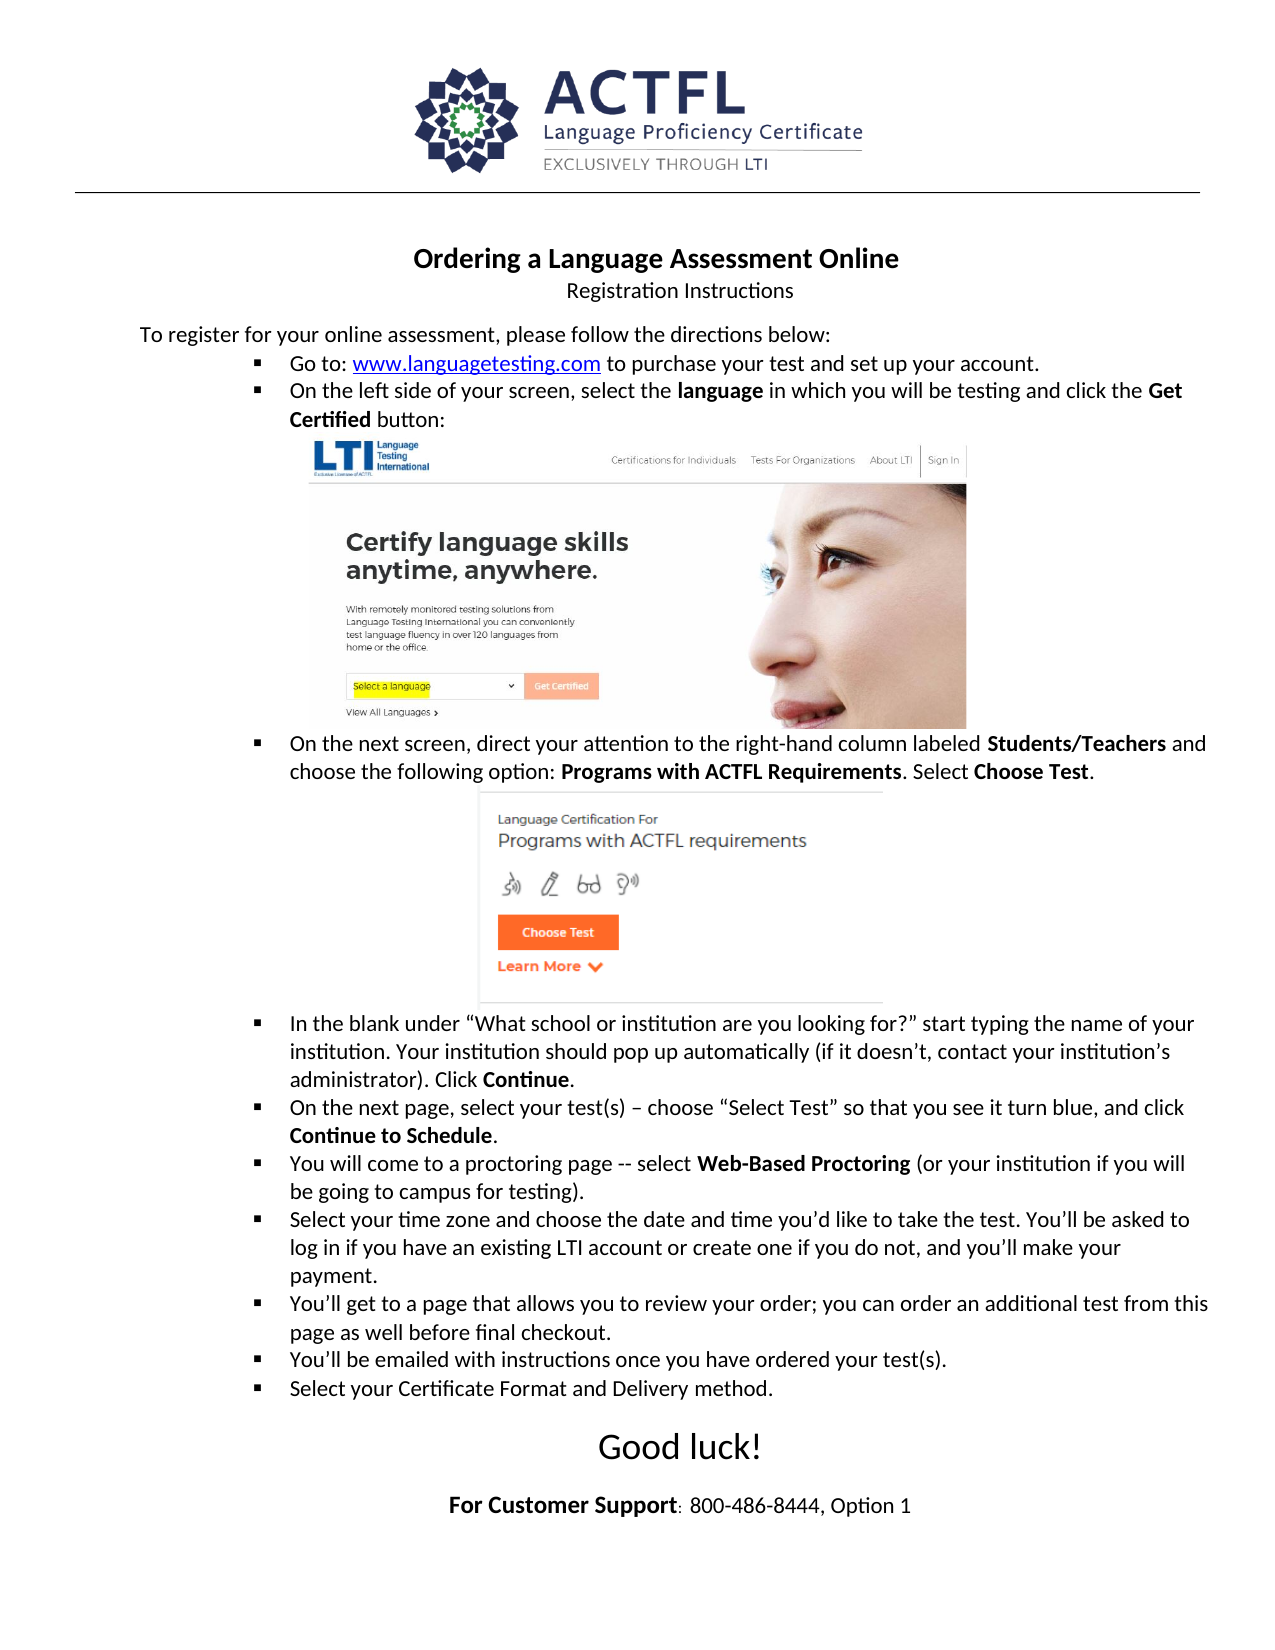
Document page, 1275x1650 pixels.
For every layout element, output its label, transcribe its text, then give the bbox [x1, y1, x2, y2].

subtitle In the blank under “What school or institution are you looking for?” start typing the name of your institution. Your institution should pop up automatically (if it doesn’t, contact your institution’s administrator). Click Continue. [252, 1009, 1210, 1093]
subtitle You will come to a proctoring page -- select Web-Based Proctoring (or your institution if you will be going to campus for testing). [252, 1149, 1210, 1206]
text Ordering a Language Assessment Online [150, 241, 1163, 276]
subtitle Registration Instructions [150, 276, 1210, 304]
picture [308, 432, 967, 729]
subtitle Select your time zone and choose the date and time you’d like to take the test. You’ll be asked to log in if you have an existing LTI account or create one if you do not, and you’ll make your payment. [252, 1206, 1210, 1289]
list Go to: www.languagetesting.com to purchase your test and set up your account. [252, 349, 1210, 377]
text To register for your online assessment, please follow the directions below: [64, 321, 1210, 349]
text For Customer Support: 800-486-8444, Option 1 [150, 1489, 1210, 1520]
picture [410, 61, 865, 178]
subtitle On the next page, select your test(s) – choose “Select Test” so that you see it turn blue, and click Continue to Schedule. [252, 1093, 1210, 1149]
subtitle You’ll be emailed with instructions once you have ordered your test(s). [252, 1346, 1210, 1374]
subtitle Search for your institution or school program ›Select your Certificate Format and Delivery method. [252, 1374, 1210, 1402]
text Good luck! [150, 1423, 1210, 1468]
subtitle You’ll get to a page that allows you to review your order; you can order an additional test from this page as well before final checkout. [252, 1289, 1210, 1346]
subtitle On the next screen, direct your attention to the right-hand column labeled Students/Teachers and choose the following option: Programs with ACTFL Requirements. Select Choose Test. [252, 729, 1210, 785]
list On the left side of your screen, select the language in which you will be testing and click the Get Certified button: [252, 377, 1210, 433]
picture [477, 785, 883, 1010]
